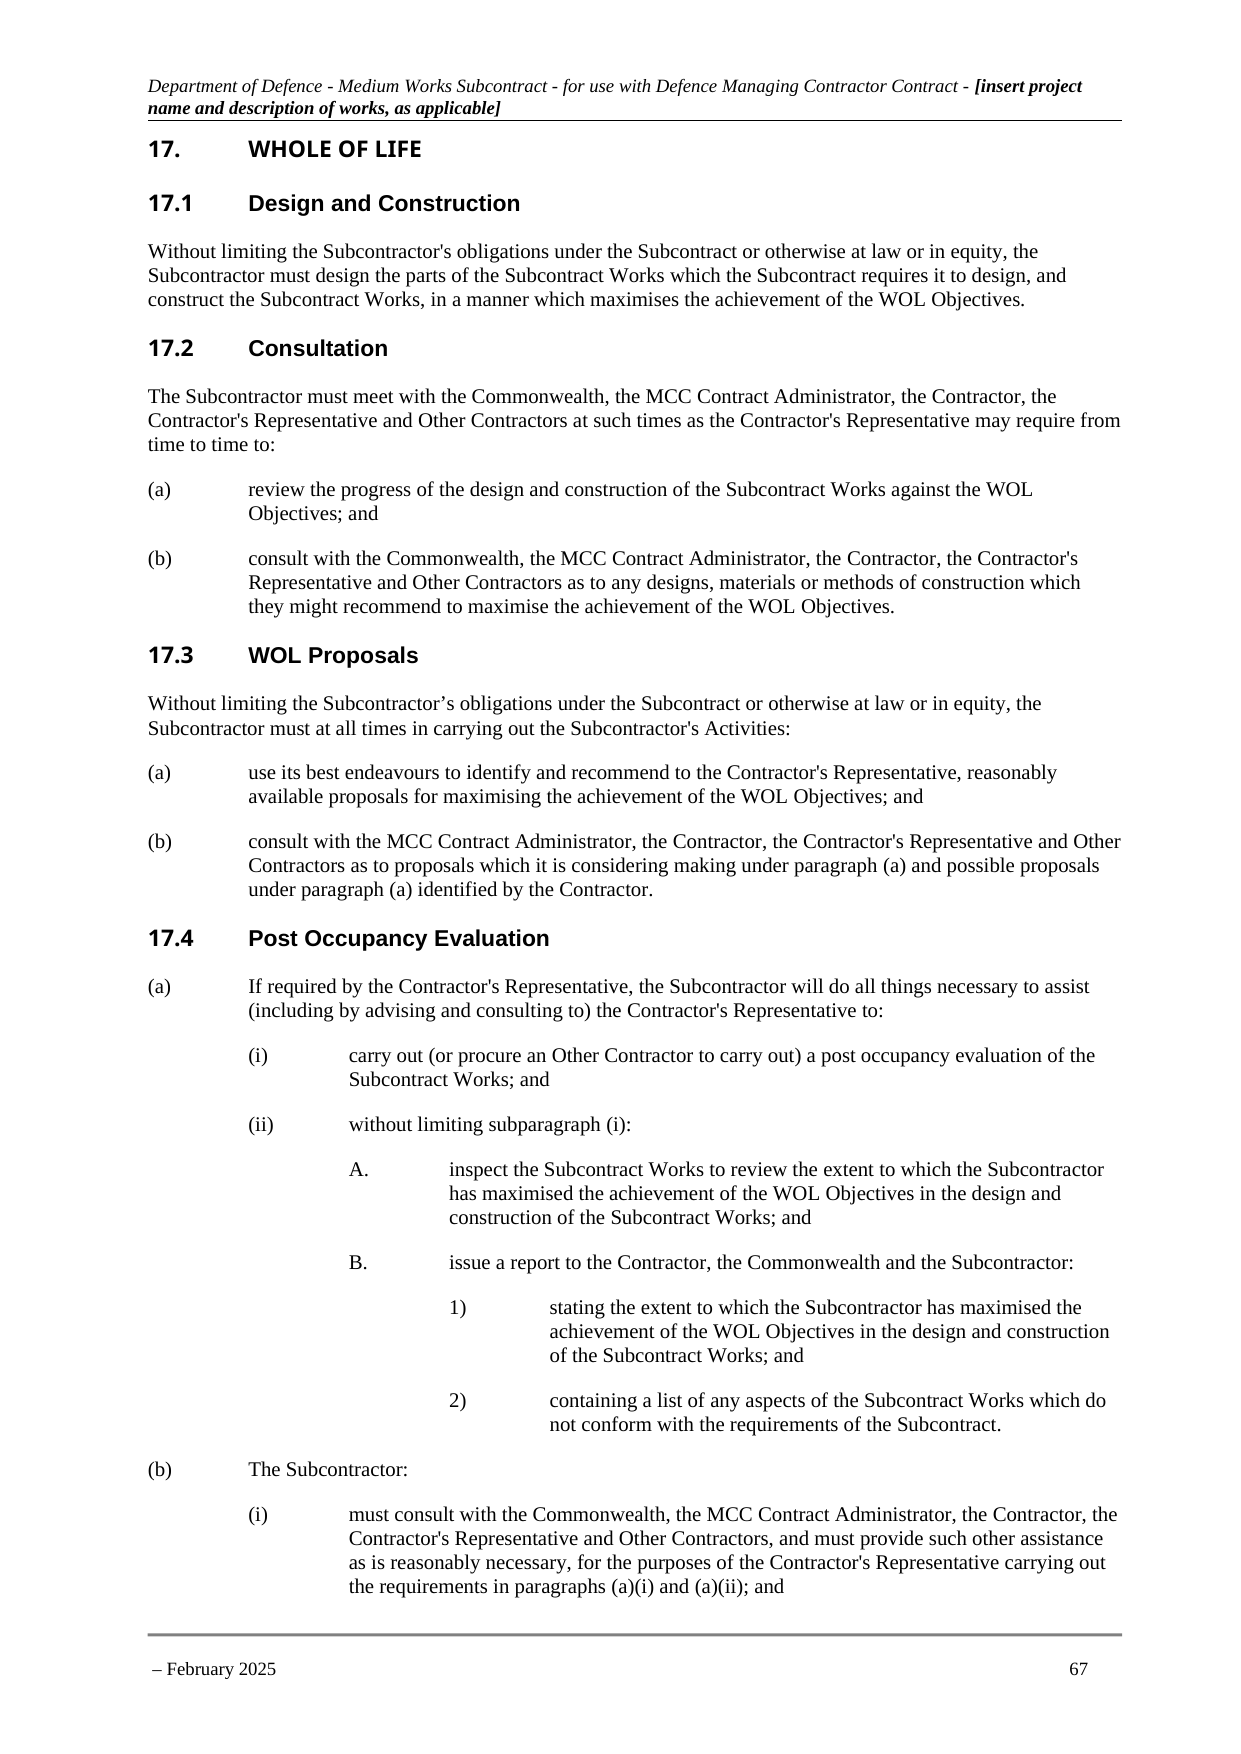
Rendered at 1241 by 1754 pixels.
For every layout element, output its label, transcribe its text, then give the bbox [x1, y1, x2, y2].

text Without limiting the Subcontractor's obligations under the Subcontract or otherwise at law or in equity, the Subcontractor must design the parts of the Subcontract Works which the Subcontract requires it to design, and construct the Subcontract Works, in a manner which maximises the achievement of the WOL Objectives. [148, 239, 1122, 311]
subtitle without limiting subparagraph (i): [248, 1112, 1122, 1136]
subtitle Post Occupancy Evaluation [148, 922, 1122, 953]
subtitle inspect the Subcontract Works to review the extent to which the Subcontractor has maximised the achievement of the WOL Objectives in the design and construction of the Subcontract Works; and [348, 1157, 1122, 1229]
text The Subcontractor must meet with the Commonwealth, the MCC Contract Administrator, the Contractor, the Contractor's Representative and Other Contractors at such times as the Contractor's Representative may require from time to time to: [148, 384, 1122, 456]
subtitle WHOLE OF LIFE [148, 133, 1122, 164]
subtitle consult with the Commonwealth, the MCC Contract Administrator, the Contractor, the Contractor's Representative and Other Contractors as to any designs, materials or methods of construction which they might recommend to maximise the achievement of the WOL Objectives. [148, 546, 1122, 618]
subtitle If required by the Contractor's Representative, the Subcontractor will do all things necessary to assist (including by advising and consulting to) the Contractor's Representative to: [148, 974, 1122, 1022]
subtitle issue a report to the Contractor, the Commonwealth and the Subcontractor: [348, 1250, 1122, 1274]
subtitle The Subcontractor: [148, 1457, 1122, 1481]
subtitle consult with the MCC Contract Administrator, the Contractor, the Contractor's Representative and Other Contractors as to proposals which it is considering making under paragraph (a) and possible proposals under paragraph (a) identified by the Contractor. [148, 829, 1122, 901]
subtitle must consult with the Commonwealth, the MCC Contract Administrator, the Contractor, the Contractor's Representative and Other Contractors, and must provide such other assistance as is reasonably necessary, for the purposes of the Contractor's Representative carrying out the requirements in paragraphs (a)(i) and (a)(ii); and [248, 1502, 1122, 1598]
subtitle use its best endeavours to identify and recommend to the Contractor's Representative, reasonably available proposals for maximising the achievement of the WOL Objectives; and [148, 760, 1122, 808]
subtitle containing a list of any aspects of the Subcontract Works which do not conform with the requirements of the Subcontract. [449, 1388, 1122, 1436]
subtitle carry out (or procure an Other Contractor to carry out) a post occupancy evaluation of the Subcontract Works; and [248, 1043, 1122, 1091]
subtitle review the progress of the design and construction of the Subcontract Works against the WOL Objectives; and [148, 477, 1122, 525]
subtitle WOL Proposals [148, 639, 1122, 671]
text Without limiting the Subcontractor’s obligations under the Subcontract or otherwise at law or in equity, the Subcontractor must at all times in carrying out the Subcontractor's Activities: [148, 691, 1122, 739]
subtitle Consultation [148, 332, 1122, 363]
subtitle Design and Construction [148, 187, 1122, 218]
subtitle stating the extent to which the Subcontractor has maximised the achievement of the WOL Objectives in the design and construction of the Subcontract Works; and [449, 1295, 1122, 1367]
